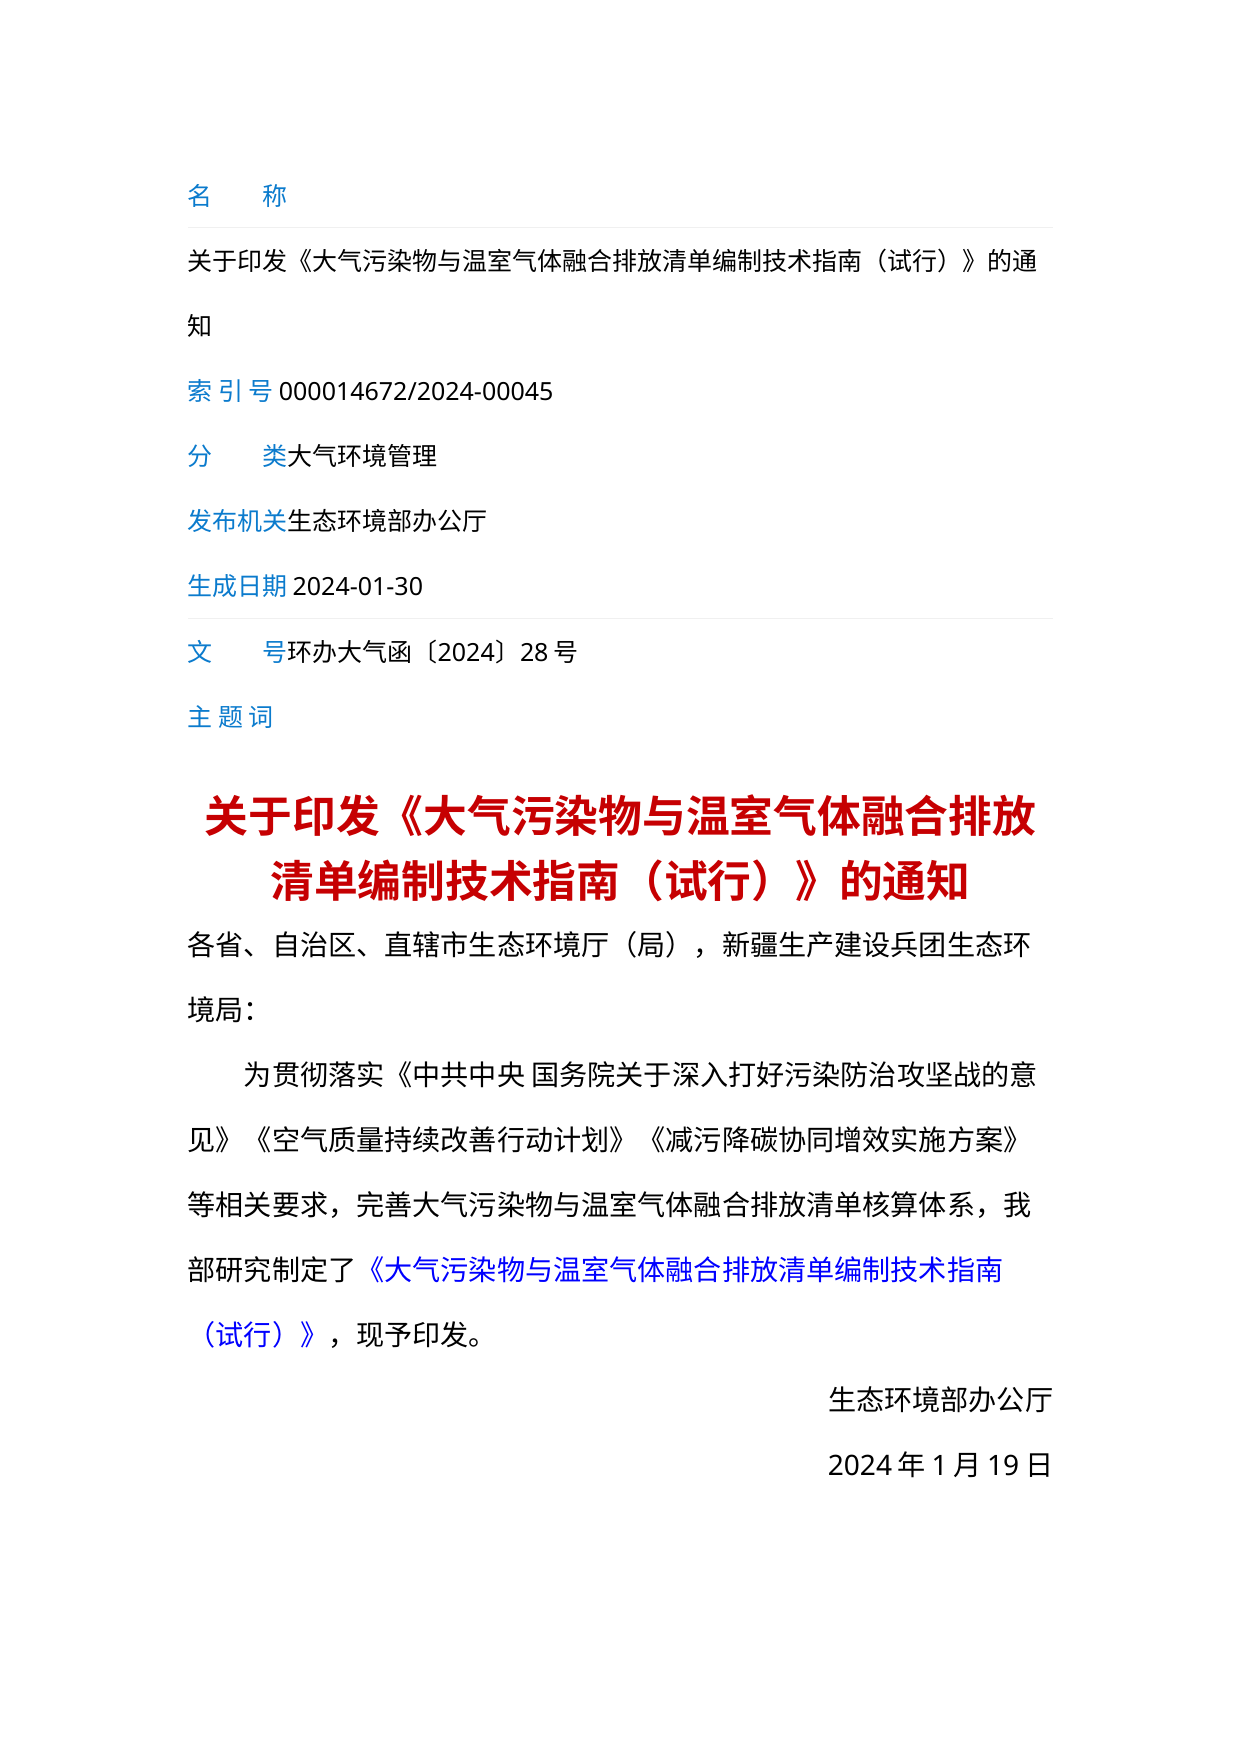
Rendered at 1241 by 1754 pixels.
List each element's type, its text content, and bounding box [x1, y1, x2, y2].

text 生成日期2024-01-30 [187, 552, 1053, 618]
text 索 引 号000014672/2024-00045 [187, 357, 1053, 422]
subtitle 关于印发《大气污染物与温室气体融合排放清单编制技术指南（试行）》的通知 [187, 781, 1053, 911]
text 2024年1月19日 [187, 1431, 1053, 1496]
text 文 号环办大气函〔2024〕28号 [187, 618, 1053, 683]
text 名 称 [187, 162, 1053, 227]
text 生态环境部办公厅 [187, 1366, 1053, 1431]
text 主 题 词 [187, 683, 1053, 748]
text 分 类大气环境管理 [187, 422, 1053, 487]
text 各省、自治区、直辖市生态环境厅（局），新疆生产建设兵团生态环境局： [187, 911, 1053, 1041]
text 关于印发《大气污染物与温室气体融合排放清单编制技术指南（试行）》的通知 [187, 227, 1053, 357]
text 发布机关生态环境部办公厅 [187, 487, 1053, 552]
text 为贯彻落实《中共中央 国务院关于深入打好污染防治攻坚战的意见》《空气质量持续改善行动计划》《减污降碳协同增效实施方案》等相关要求，完善大气污染物与温室气体融合排放清单核算体系，我部研究制定了《大气污染物与温室气体融合排放清单编制技术指南（试行）》，现予印发。 [187, 1041, 1053, 1366]
